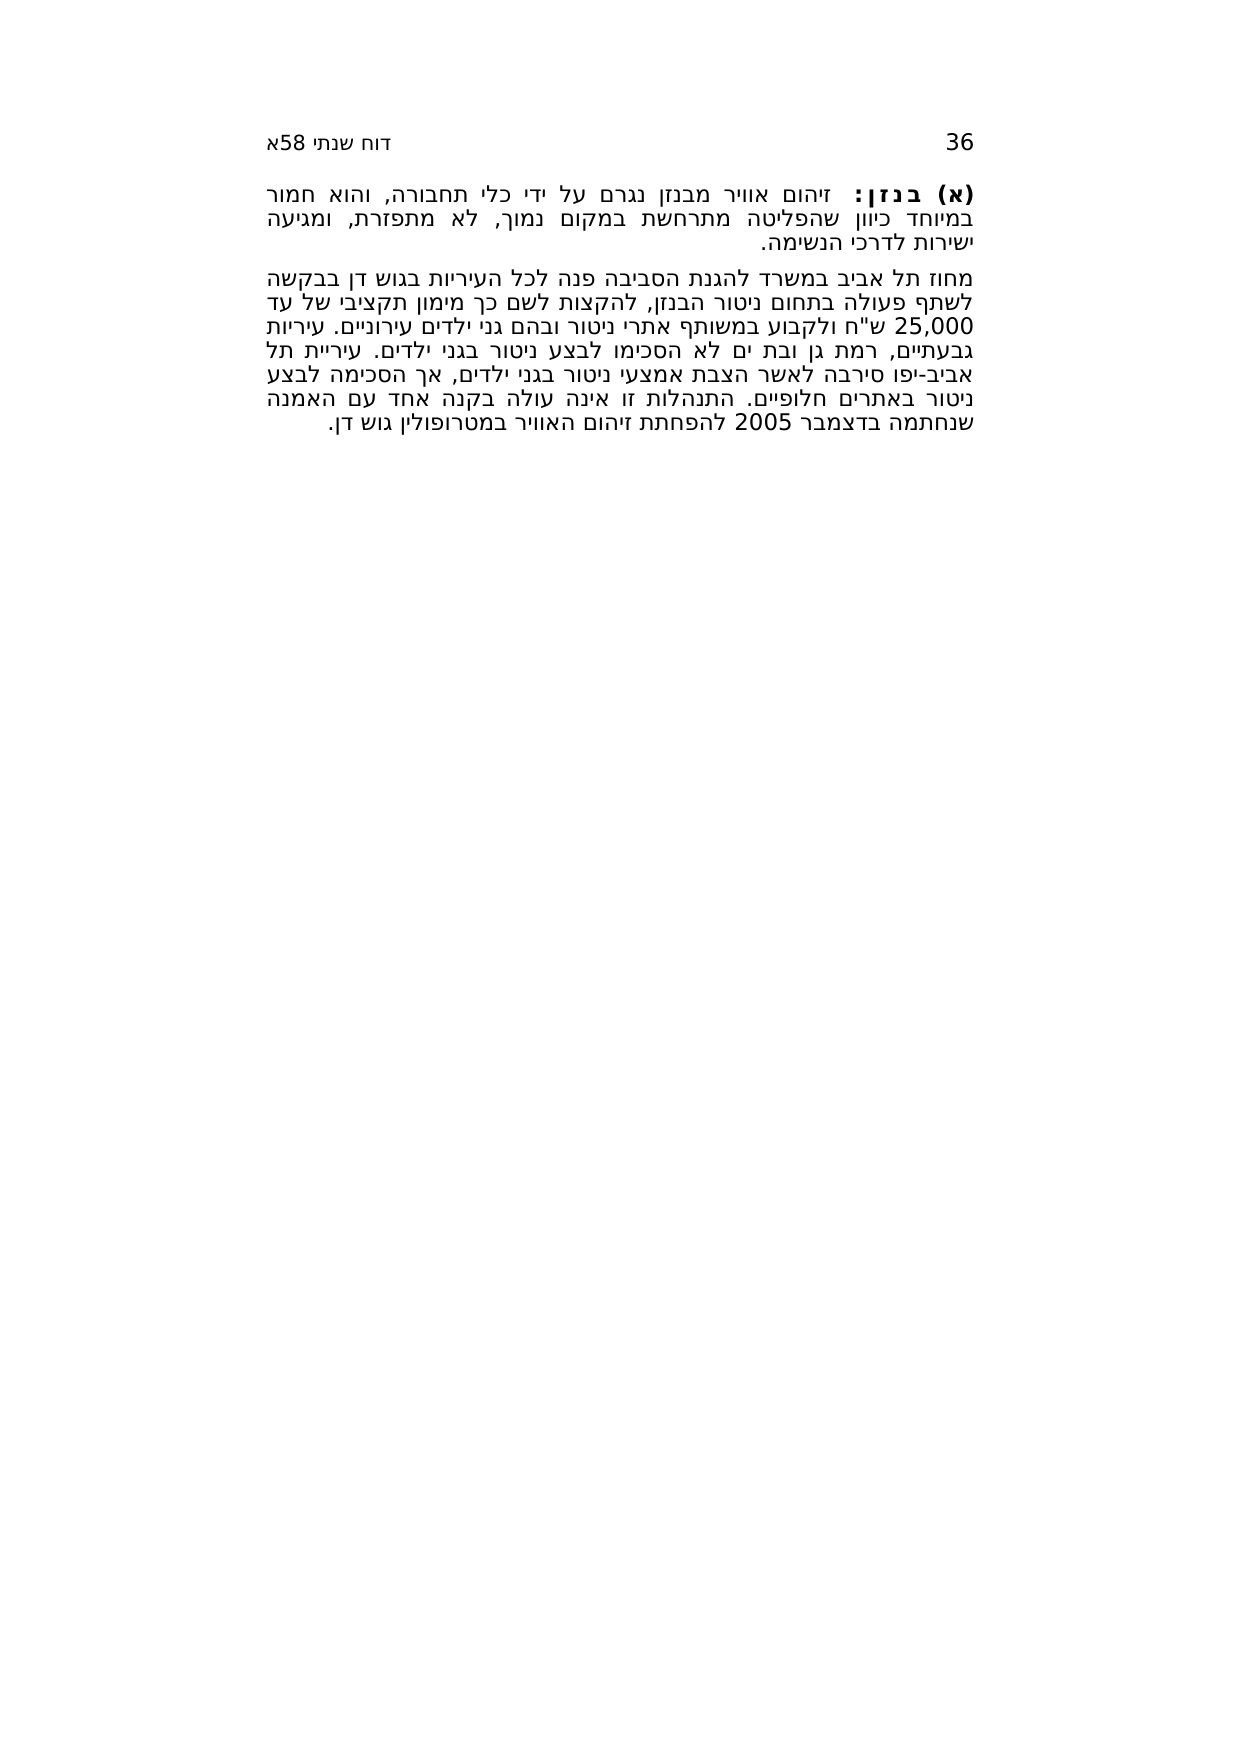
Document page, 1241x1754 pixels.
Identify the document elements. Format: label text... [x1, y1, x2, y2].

text (א) בנזן: זיהום אוויר מבנזן נגרם על ידי כלי תחבורה, והוא חמור במיוחד כיוון שהפליטה מתרחשת במקום נמוך, לא מתפזרת, ומגיעה ישירות לדרכי הנשימה. [266, 183, 974, 255]
text מחוז תל אביב במשרד להגנת הסביבה פנה לכל העיריות בגוש דן בבקשה לשתף פעולה בתחום ניטור הבנזן, להקצות לשם כך מימון תקציבי של עד 25,000 ש"ח ולקבוע במשותף אתרי ניטור ובהם גני ילדים עירוניים. עיריות גבעתיים, רמת גן ובת ים לא הסכימו לבצע ניטור בגני ילדים. עיריית תל אביב-יפו סירבה לאשר הצבת אמצעי ניטור בגני ילדים, אך הסכימה לבצע ניטור באתרים חלופיים. התנהלות זו אינה עולה בקנה אחד עם האמנה שנחתמה בדצמבר 2005 להפחתת זיהום האוויר במטרופולין גוש דן. [266, 267, 974, 435]
